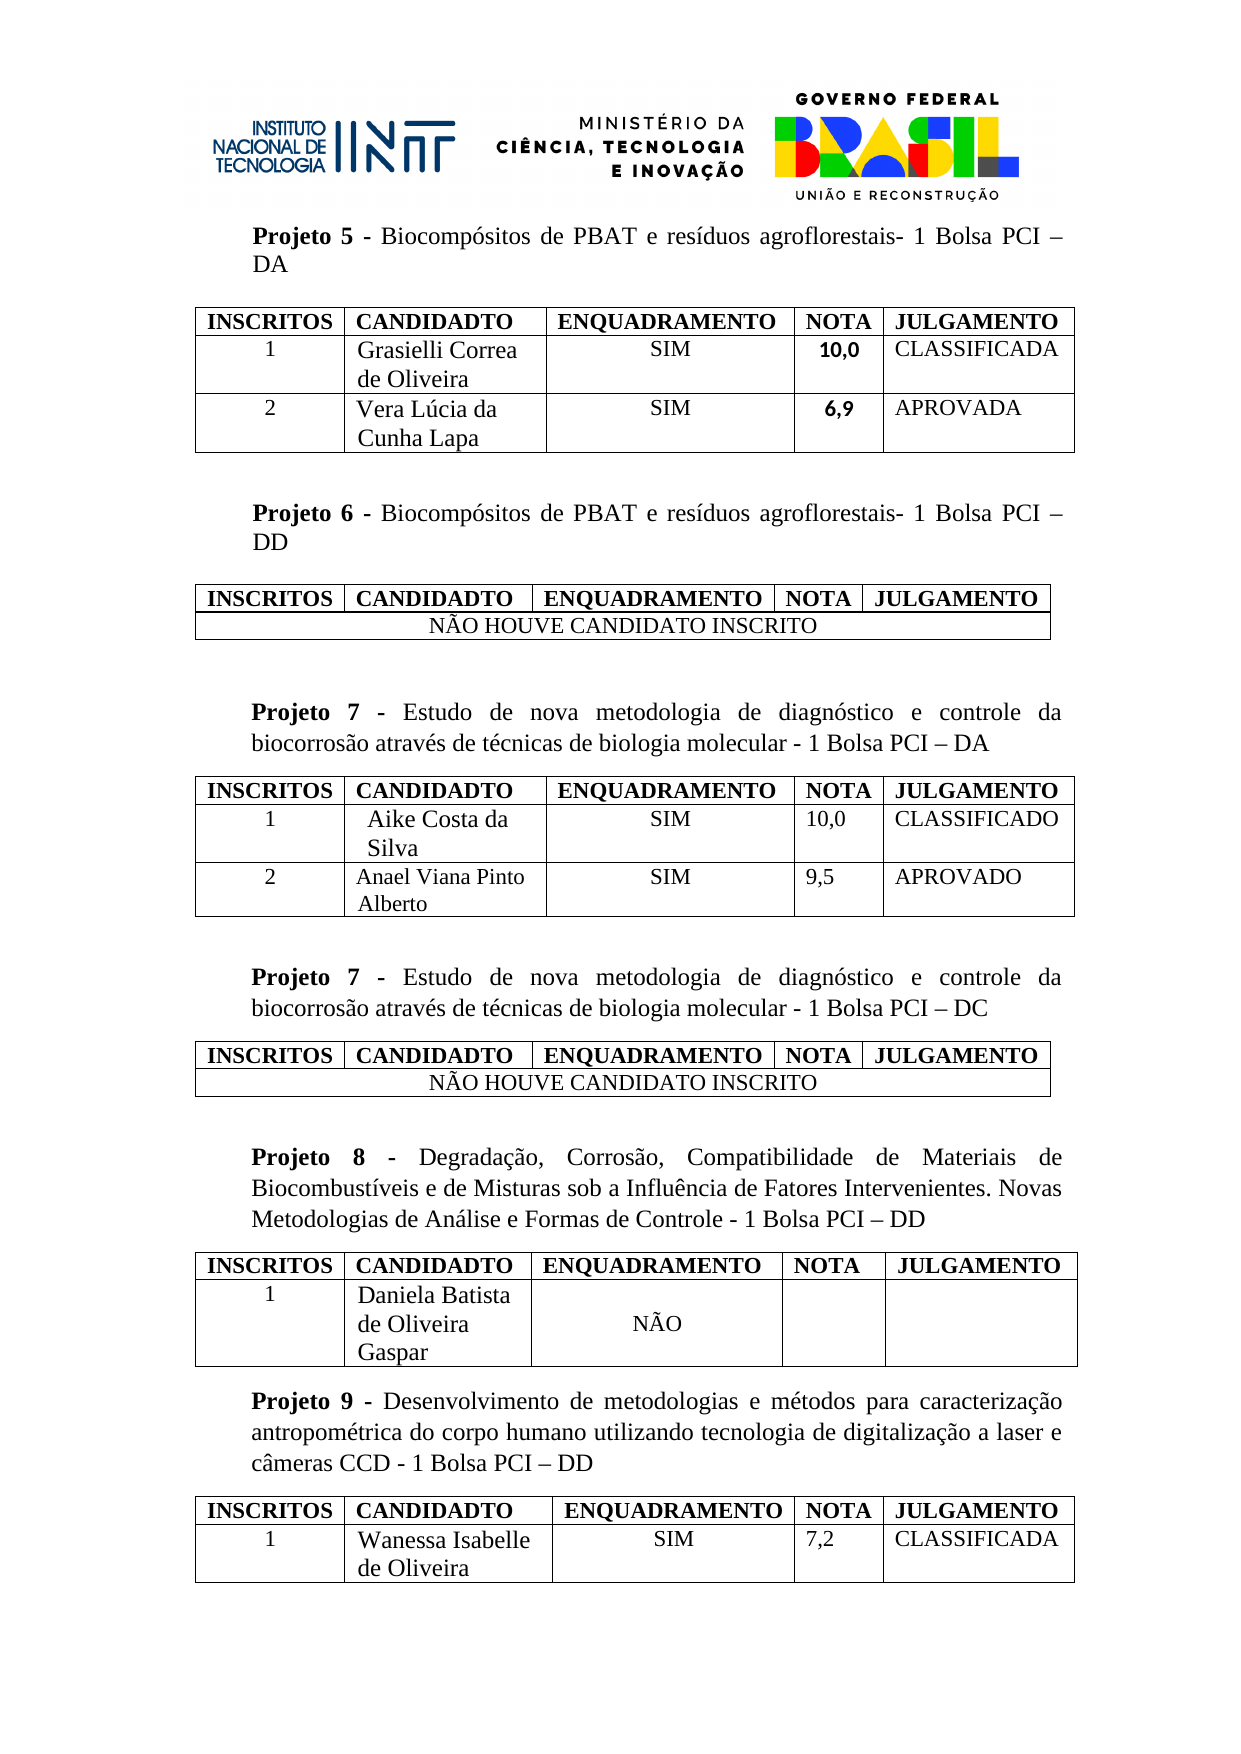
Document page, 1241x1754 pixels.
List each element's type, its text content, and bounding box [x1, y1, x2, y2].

text Projeto 7 - Estudo de nova metodologia de diagnóstico e controle da biocorrosão através de técnicas de biologia molecular - 1 Bolsa PCI – DA [251, 697, 1063, 757]
table_header NOTA [795, 777, 883, 803]
table_cell 7,2 [795, 1525, 883, 1582]
text Projeto 7 - Estudo de nova metodologia de diagnóstico e controle da biocorrosão através de técnicas de biologia molecular - 1 Bolsa PCI – DC [251, 962, 1063, 1022]
table_header CANDIDADTO [345, 777, 546, 803]
table_cell 6,9 [795, 394, 883, 452]
table_header INSCRITOS [196, 1497, 344, 1524]
table_cell 10,0 [795, 336, 883, 393]
table_header NOTA [783, 1253, 885, 1279]
table_header ENQUADRAMENTO [547, 777, 794, 803]
table_header JULGAMENTO [884, 308, 1074, 334]
table_header CANDIDADTO [345, 1253, 531, 1279]
table_cell Anael Viana Pinto Alberto [345, 863, 546, 916]
table_header JULGAMENTO [863, 1042, 1050, 1068]
table_cell CLASSIFICADA [884, 336, 1074, 393]
table_header ENQUADRAMENTO [533, 1042, 774, 1068]
table_header JULGAMENTO [863, 585, 1050, 611]
table_cell SIM [547, 394, 794, 452]
picture [177, 73, 1063, 221]
table_header JULGAMENTO [886, 1253, 1077, 1279]
table_header NOTA [775, 585, 862, 611]
table_cell CLASSIFICADO [884, 805, 1074, 862]
table_header CANDIDADTO [345, 585, 532, 611]
table_header CANDIDADTO [345, 1497, 552, 1524]
table_cell SIM [553, 1525, 794, 1582]
table_header INSCRITOS [196, 1042, 344, 1068]
table_header INSCRITOS [196, 777, 344, 803]
text Projeto 8 - Degradação, Corrosão, Compatibilidade de Materiais de Biocombustíveis e de Misturas sob a Influência de Fatores Intervenientes. Novas Metodologias de Análise e Formas de Controle - 1 Bolsa PCI – DD [251, 1142, 1063, 1233]
table_cell APROVADA [884, 394, 1074, 452]
table_header JULGAMENTO [884, 1497, 1074, 1524]
table_cell Daniela Batista de Oliveira Gaspar [345, 1280, 531, 1366]
table_cell 2 [196, 863, 344, 916]
table_header INSCRITOS [196, 1253, 344, 1279]
table_cell [345, 336, 546, 393]
table_header ENQUADRAMENTO [532, 1253, 782, 1279]
table_header CANDIDADTO [345, 308, 546, 334]
table_cell Wanessa Isabelle de Oliveira [345, 1525, 552, 1582]
table_header INSCRITOS [196, 585, 344, 611]
table_cell SIM [547, 805, 794, 862]
list Projeto 5 - Biocompósitos de PBAT e resíduos agroflorestais- 1 Bolsa PCI – DA [252, 221, 1063, 278]
table_cell Vera Lúcia da Cunha Lapa [345, 394, 546, 452]
table_cell NÃO HOUVE CANDIDATO INSCRITO [196, 1069, 1050, 1096]
table_cell 1 [196, 805, 344, 862]
table_cell CLASSIFICADA [884, 1525, 1074, 1582]
table_cell SIM [547, 336, 794, 393]
table_cell 9,5 [795, 863, 883, 916]
table_header NOTA [795, 1497, 883, 1524]
table_header NOTA [775, 1042, 862, 1068]
table_cell 2 [196, 394, 344, 452]
table_header INSCRITOS [196, 308, 344, 334]
table_cell [345, 805, 546, 862]
table_header ENQUADRAMENTO [553, 1497, 794, 1524]
table_cell [886, 1280, 1077, 1366]
table_header ENQUADRAMENTO [547, 308, 794, 334]
table_cell 1 [196, 336, 344, 393]
table_cell APROVADO [884, 863, 1074, 916]
text Projeto 9 - Desenvolvimento de metodologias e métodos para caracterização antropométrica do corpo humano utilizando tecnologia de digitalização a laser e câmeras CCD - 1 Bolsa PCI – DD [251, 1386, 1063, 1477]
table_cell [783, 1280, 885, 1366]
table_cell NÃO HOUVE CANDIDATO INSCRITO [196, 613, 1050, 639]
table_header ENQUADRAMENTO [533, 585, 774, 611]
table_header CANDIDADTO [345, 1042, 532, 1068]
table_cell 10,0 [795, 805, 883, 862]
table_cell NÃO [532, 1280, 782, 1366]
table_cell SIM [547, 863, 794, 916]
table_header JULGAMENTO [884, 777, 1074, 803]
table_header NOTA [795, 308, 883, 334]
list Projeto 6 - Biocompósitos de PBAT e resíduos agroflorestais- 1 Bolsa PCI – DD [252, 498, 1063, 555]
table_cell 1 [196, 1525, 344, 1582]
table_cell 1 [196, 1280, 344, 1366]
